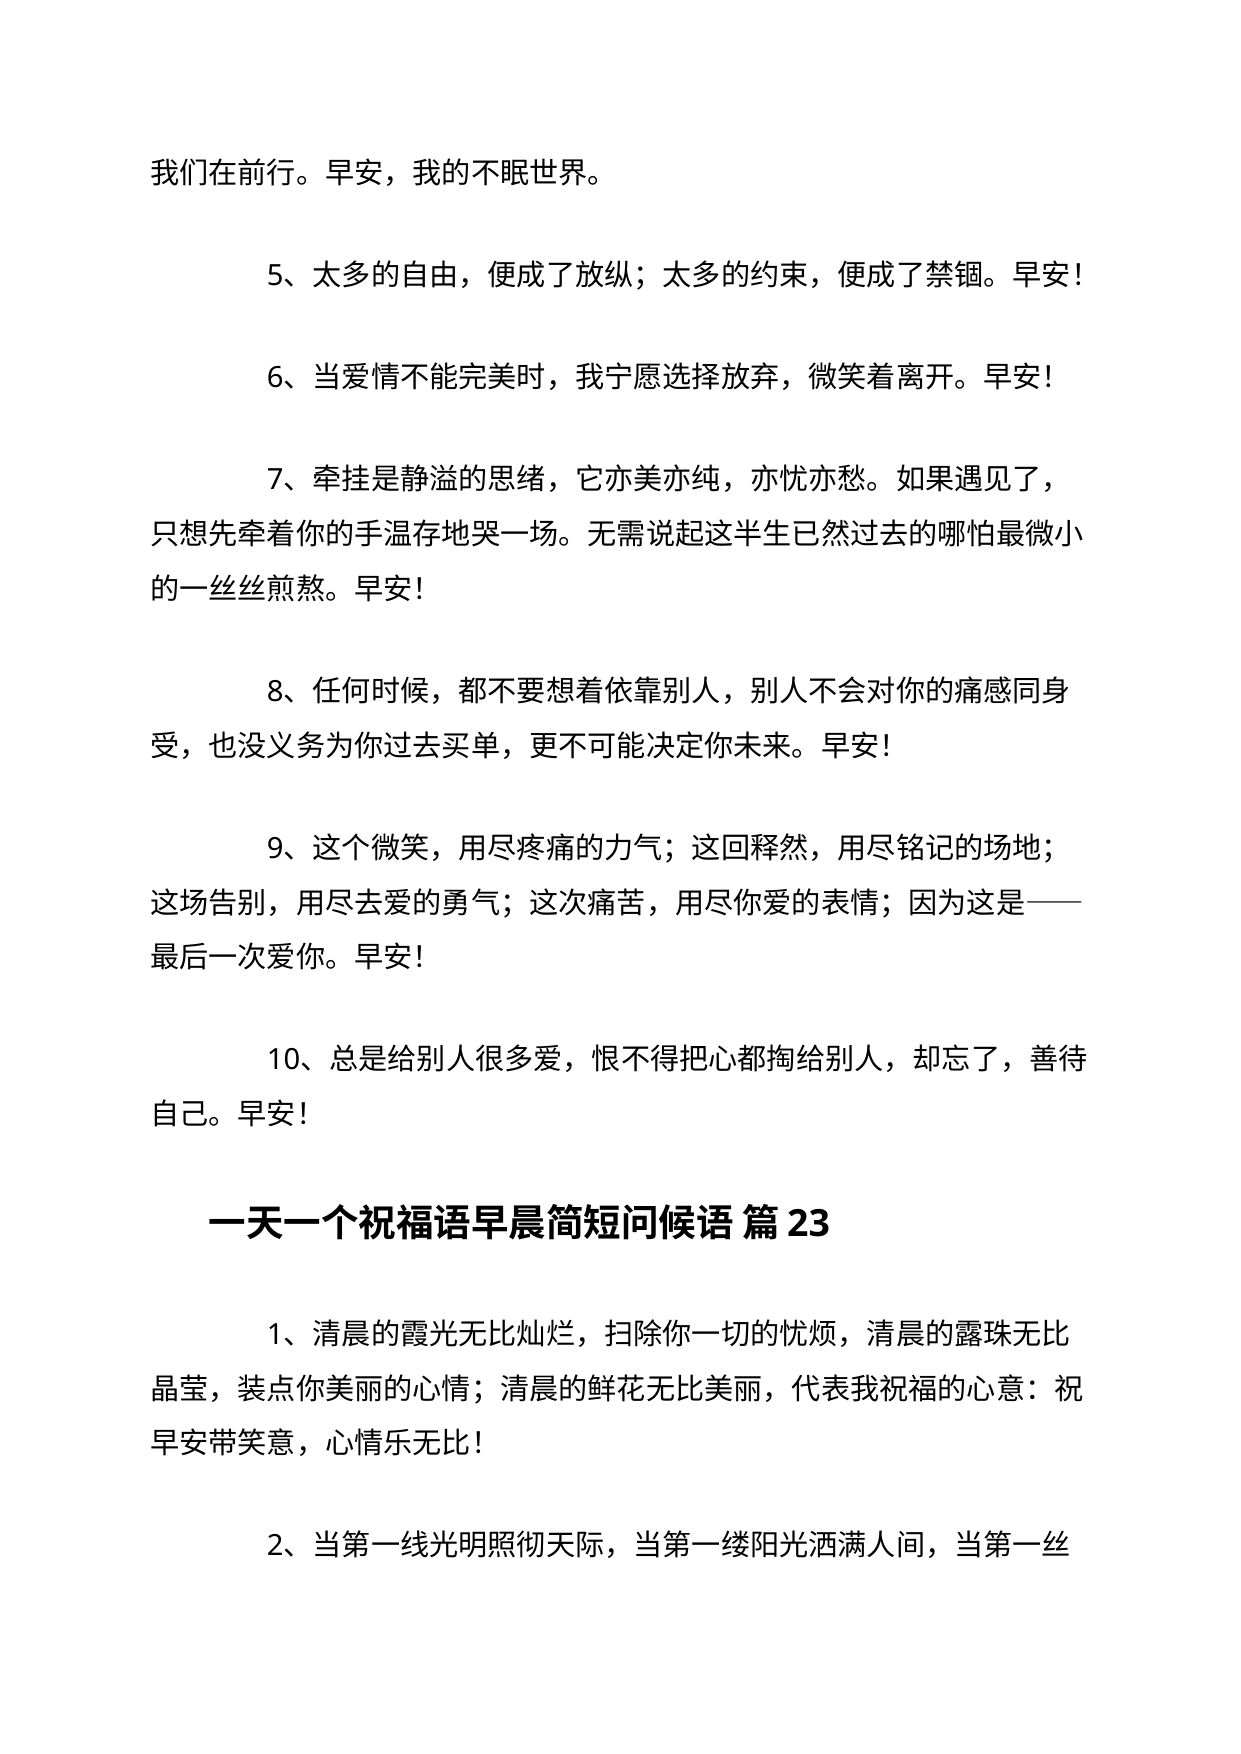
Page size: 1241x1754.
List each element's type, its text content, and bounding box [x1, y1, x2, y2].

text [150, 1522, 1090, 1564]
text 9、这个微笑，用尽疼痛的力气；这回释然，用尽铭记的场地；这场告别，用尽去爱的勇气；这次痛苦，用尽你爱的表情；因为这是——最后一次爱你。早安！ [150, 824, 1090, 976]
text 10、总是给别人很多爱，恨不得把心都掏给别人，却忘了，善待自己。早安！ [150, 1036, 1090, 1133]
text 一天一个祝福语早晨简短问候语 篇23 [150, 1193, 1090, 1247]
text 1、清晨的霞光无比灿烂，扫除你一切的忧烦，清晨的露珠无比晶莹，装点你美丽的心情；清晨的鲜花无比美丽，代表我祝福的心意：祝早安带笑意，心情乐无比！ [150, 1310, 1090, 1462]
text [150, 150, 1090, 192]
text 7、牵挂是静溢的思绪，它亦美亦纯，亦忧亦愁。如果遇见了，只想先牵着你的手温存地哭一场。无需说起这半生已然过去的哪怕最微小的一丝丝煎熬。早安！ [150, 456, 1090, 608]
text 6、当爱情不能完美时，我宁愿选择放弃，微笑着离开。早安！ [150, 354, 1090, 396]
text 8、任何时候，都不要想着依靠别人，别人不会对你的痛感同身受，也没义务为你过去买单，更不可能决定你未来。早安！ [150, 667, 1090, 765]
text 5、太多的自由，便成了放纵；太多的约束，便成了禁锢。早安！ [150, 252, 1090, 294]
